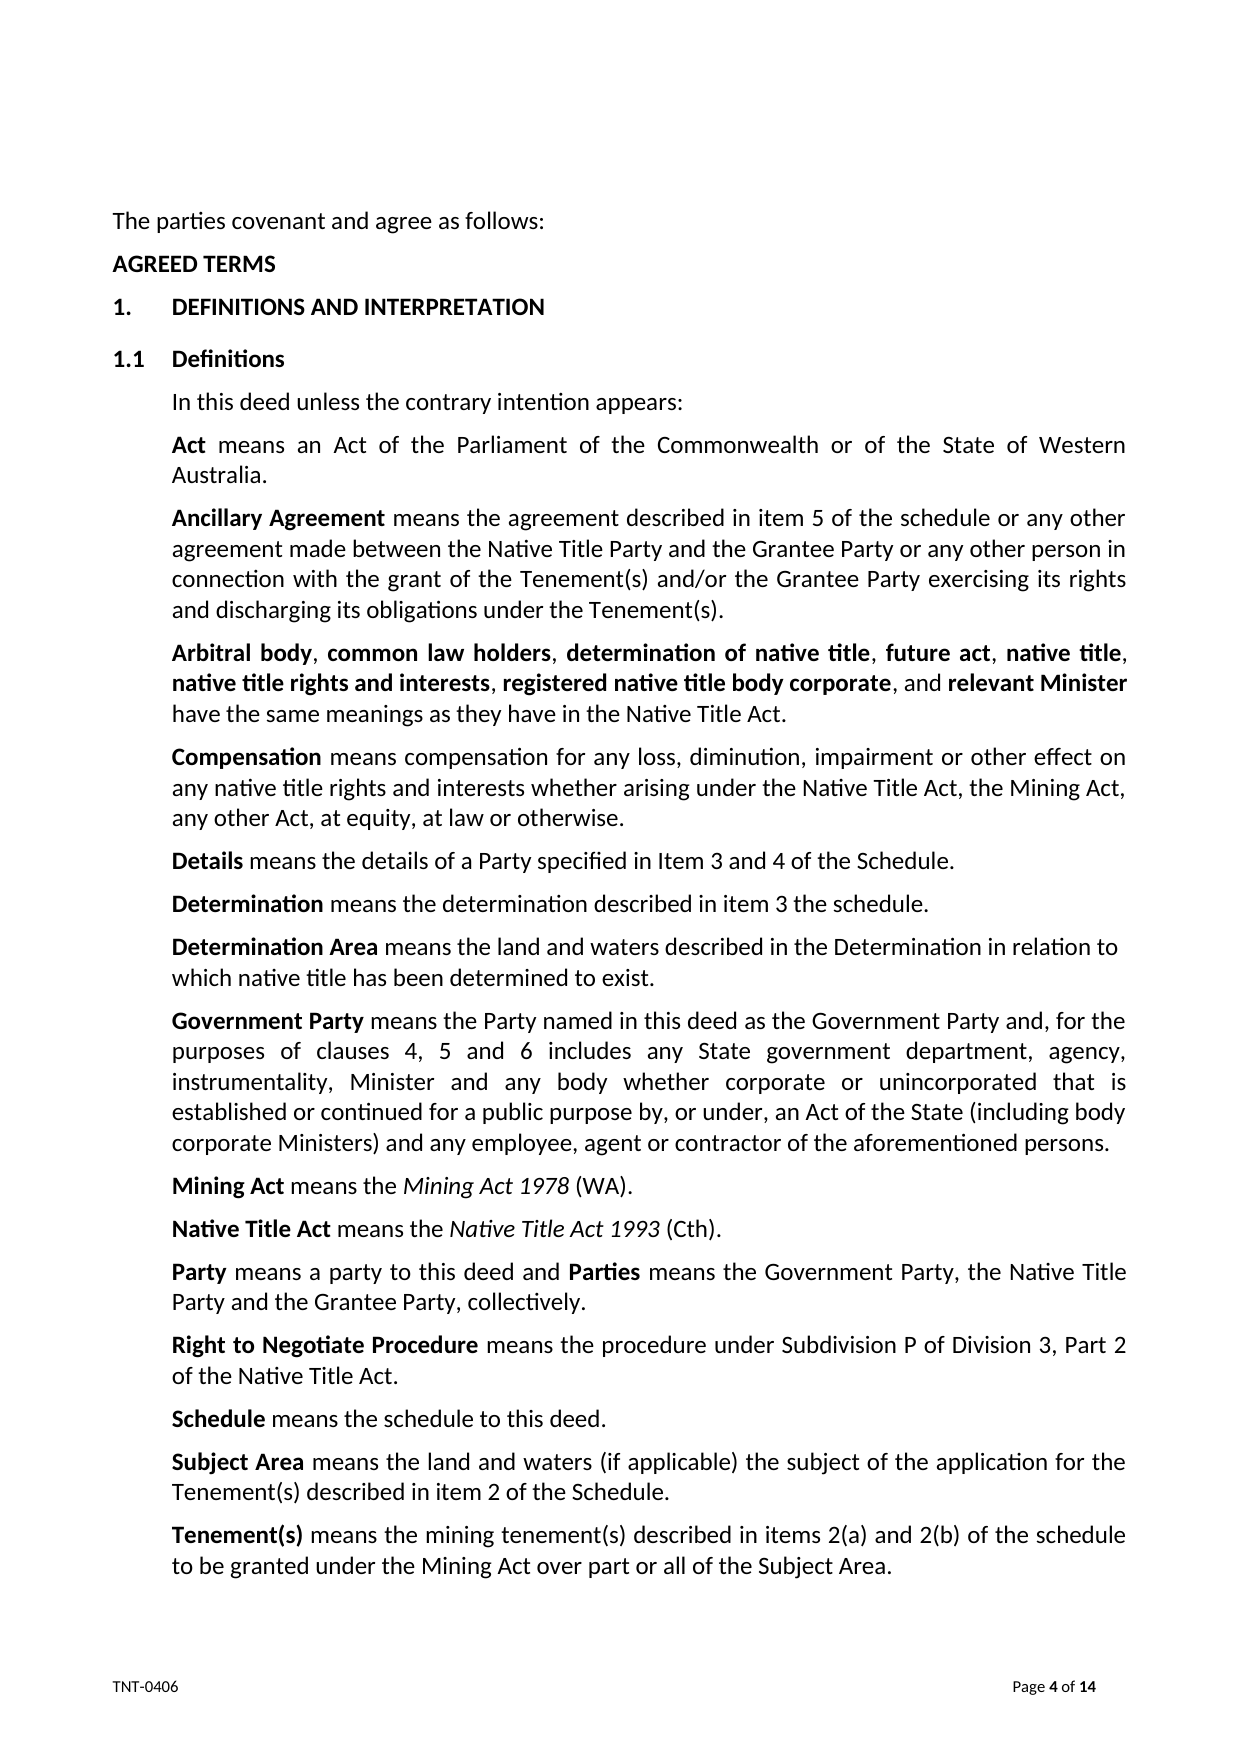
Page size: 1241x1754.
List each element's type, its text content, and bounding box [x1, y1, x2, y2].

text Party means a party to this deed and Parties means the Government Party, the Native Title Party and the Grantee Party, collectively. [172, 1256, 1128, 1317]
text Right to Negotiate Procedure means the procedure under Subdivision P of Division 3, Part 2 of the Native Title Act. [172, 1329, 1128, 1391]
subtitle 1. DEFINITIONS AND INTERPRETATION [112, 292, 1128, 322]
text Act means an Act of the Parliament of the Commonwealth or of the State of Western Australia. [172, 429, 1128, 490]
text Mining Act means the Mining Act 1978 (WA). [172, 1170, 1128, 1200]
text Determination Area means the land and waters described in the Determination in relation to which native title has been determined to exist. [172, 931, 1128, 992]
text Native Title Act means the Native Title Act 1993 (Cth). [172, 1213, 1128, 1243]
text Arbitral body, common law holders, determination of native title, future act, native title, native title rights and interests, registered native title body corporate, and relevant Minister have the same meanings as they have in the Native Title Act. [172, 637, 1128, 729]
text Determination means the determination described in item 3 the schedule. [172, 888, 1128, 919]
text Details means the details of a Party specified in Item 3 and 4 of the Schedule. [172, 845, 1128, 876]
text Schedule means the schedule to this deed. [172, 1403, 1128, 1433]
text Tenement(s) means the mining tenement(s) described in items 2(a) and 2(b) of the schedule to be granted under the Mining Act over part or all of the Subject Area. [172, 1519, 1128, 1581]
text In this deed unless the contrary intention appears: [172, 386, 1128, 416]
text Subject Area means the land and waters (if applicable) the subject of the application for the Tenement(s) described in item 2 of the Schedule. [172, 1446, 1128, 1507]
text Compensation means compensation for any loss, diminution, impairment or other effect on any native title rights and interests whether arising under the Native Title Act, the Mining Act, any other Act, at equity, at law or otherwise. [172, 741, 1128, 833]
text AGREED TERMS [112, 248, 1128, 279]
text Ancillary Agreement means the agreement described in item 5 of the schedule or any other agreement made between the Native Title Party and the Grantee Party or any other person in connection with the grant of the Tenement(s) and/or the Grantee Party exercising its rights and discharging its obligations under the Tenement(s). [172, 502, 1128, 624]
text Government Party means the Party named in this deed as the Government Party and, for the purposes of clauses 4, 5 and 6 includes any State government department, agency, instrumentality, Minister and any body whether corporate or unincorporated that is established or continued for a public purpose by, or under, an Act of the State (including body corporate Ministers) and any employee, agent or contractor of the aforementioned persons. [172, 1005, 1128, 1157]
subtitle 1.1 Definitions [112, 343, 1128, 373]
text The parties covenant and agree as follows: [112, 206, 1128, 236]
